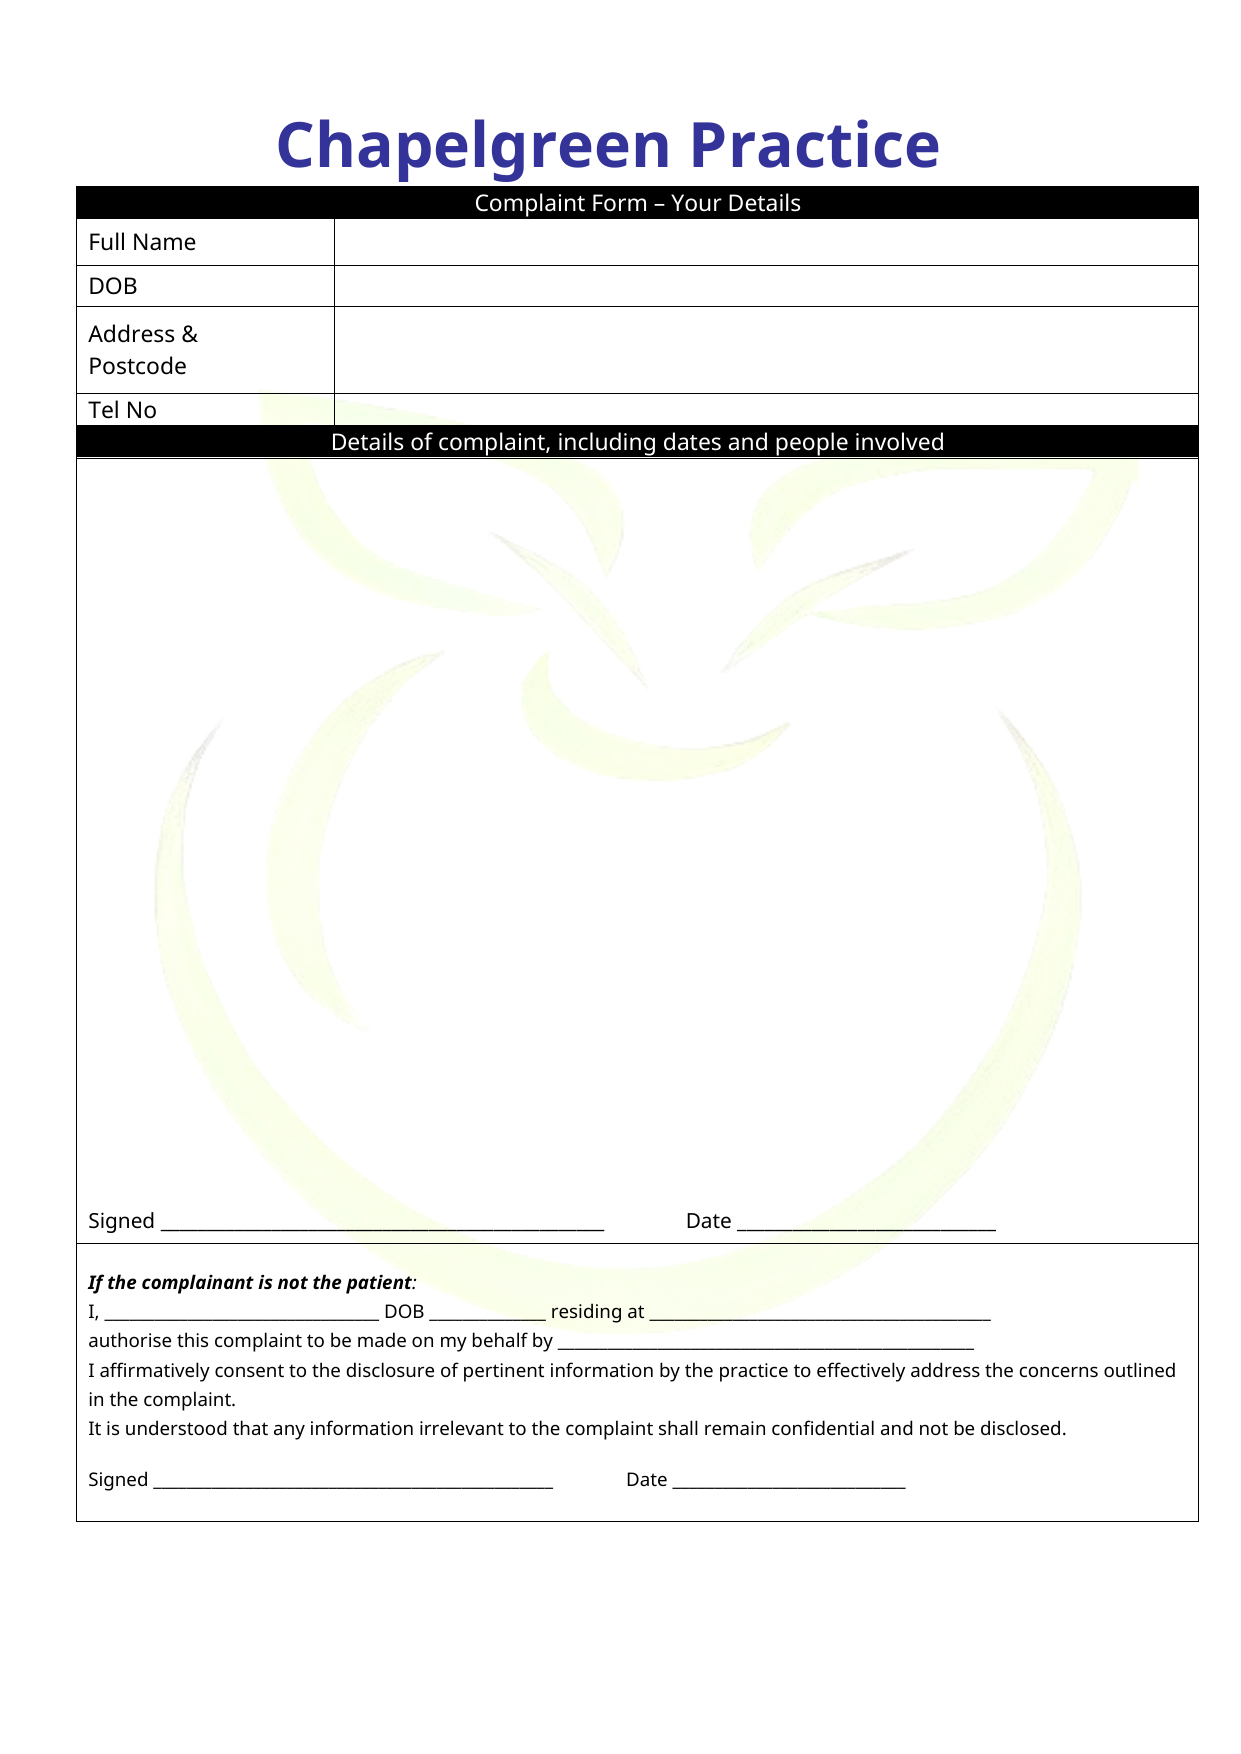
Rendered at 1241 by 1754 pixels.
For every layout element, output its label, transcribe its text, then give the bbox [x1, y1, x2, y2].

table_cell Full Name [77, 219, 334, 265]
title Chapelgreen Practice [78, 101, 1138, 186]
table_cell Tel No [77, 394, 334, 425]
table_cell If the complainant is not the patient: I, _________________________________ DOB ______________ residing at _________________________________________ authorise this complaint to be made on my behalf by __________________________________________________ I affirmatively consent to the disclosure of pertinent information by the practice to effectively address the concerns outlined in the complaint. It is understood that any information irrelevant to the complaint shall remain confidential and not be disclosed. Signed ________________________________________________ Date ____________________________ [77, 1244, 1198, 1521]
table_cell [335, 307, 1198, 393]
table_cell Signed ________________________________________________ Date ____________________________ [77, 459, 1198, 1243]
table_cell [335, 394, 1198, 425]
table_header Complaint Form – Your Details [77, 187, 1198, 218]
table_cell Details of complaint, including dates and people involved [77, 426, 1198, 457]
table_cell [335, 219, 1198, 265]
table_cell [335, 266, 1198, 306]
table_cell Address & Postcode [77, 307, 334, 393]
table_cell DOB [77, 266, 334, 306]
